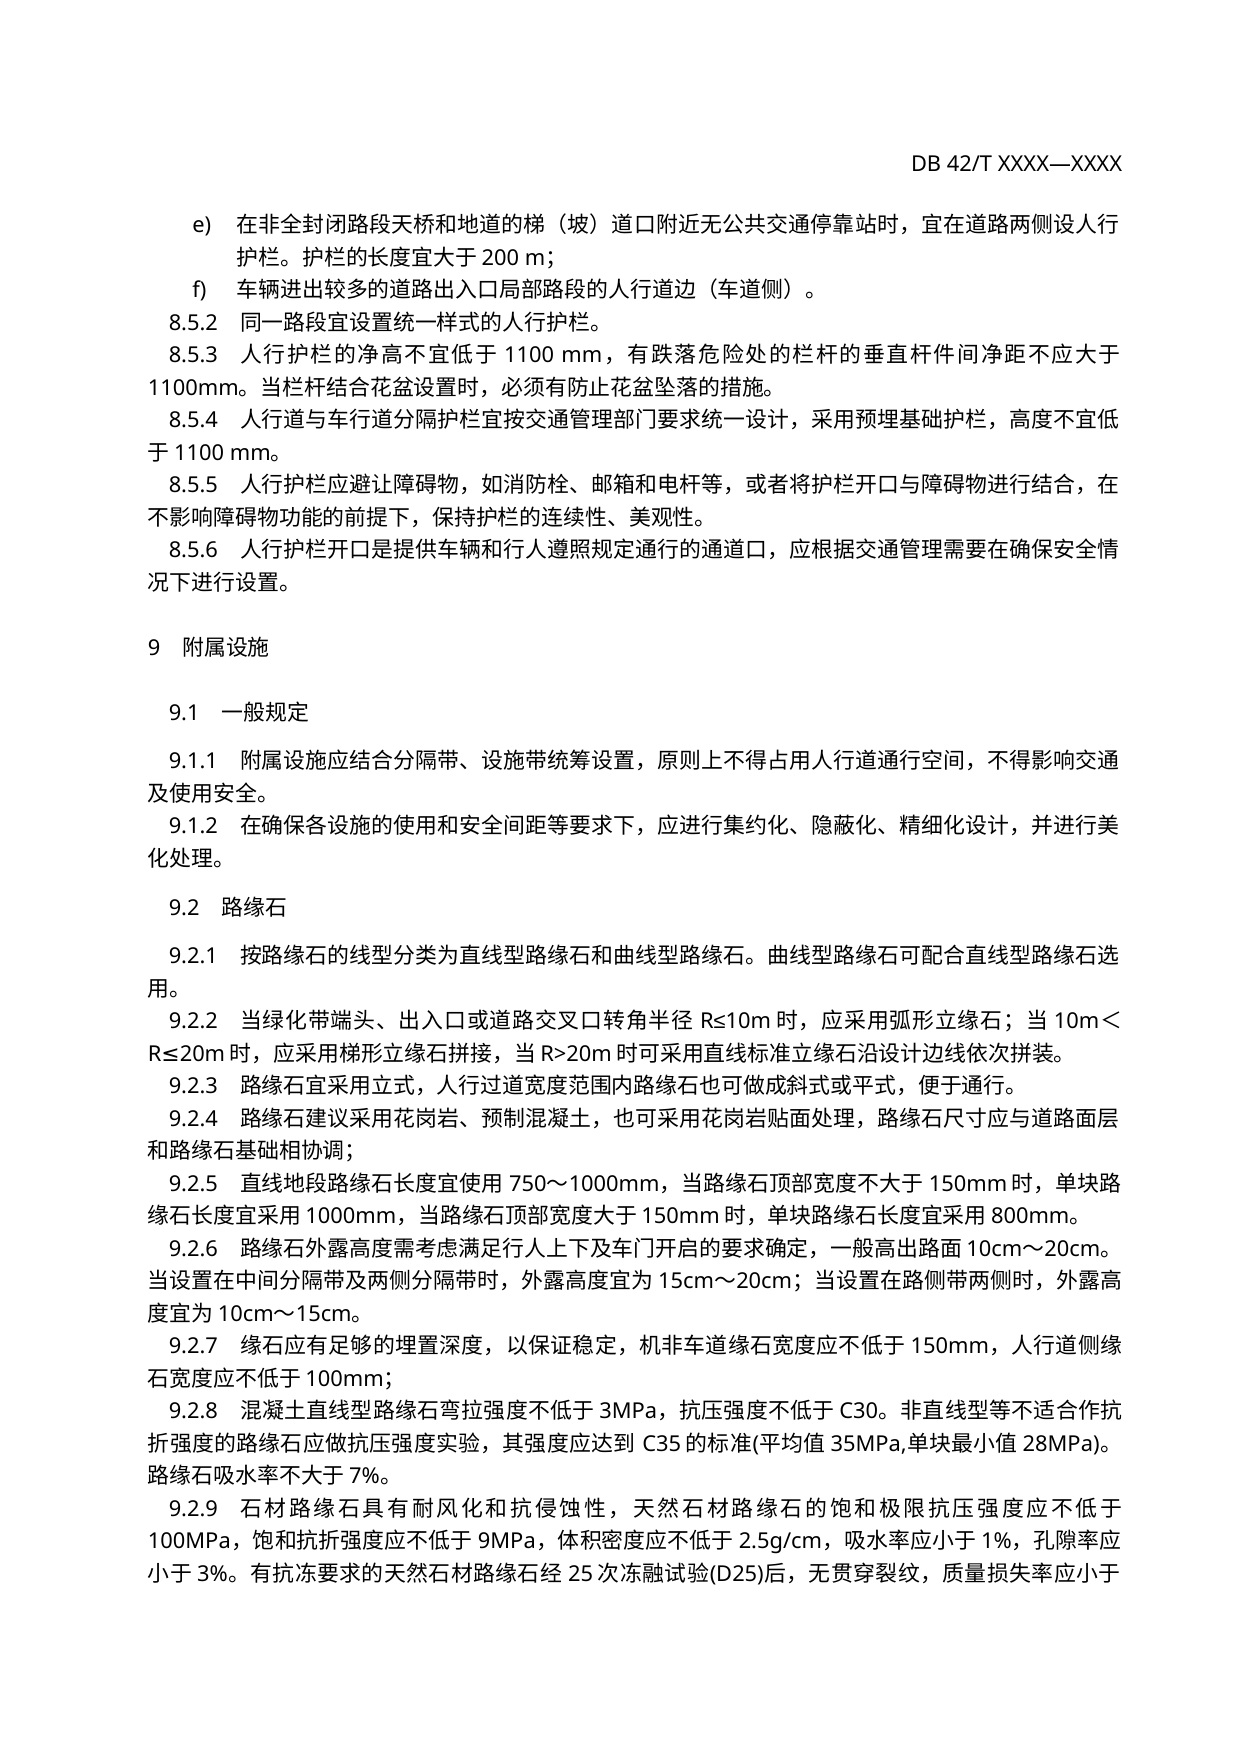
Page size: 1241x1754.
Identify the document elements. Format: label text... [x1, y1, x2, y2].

text 在非全封闭路段天桥和地道的梯（坡）道口附近无公共交通停靠站时，宜在道路两侧设人行护栏。护栏的长度宜大于200 m； [192, 207, 1122, 272]
text 人行护栏应避让障碍物，如消防栓、邮箱和电杆等，或者将护栏开口与障碍物进行结合，在不影响障碍物功能的前提下，保持护栏的连续性、美观性。 [148, 467, 1122, 532]
text 缘石应有足够的埋置深度，以保证稳定，机非车道缘石宽度应不低于150mm，人行道侧缘石宽度应不低于100mm； [148, 1328, 1122, 1393]
text 混凝土直线型路缘石弯拉强度不低于3MPa，抗压强度不低于C30。非直线型等不适合作抗折强度的路缘石应做抗压强度实验，其强度应达到C35的标准(平均值35MPa,单块最小值28MPa)。路缘石吸水率不大于7%。 [148, 1393, 1122, 1491]
text 附属设施应结合分隔带、设施带统筹设置，原则上不得占用人行道通行空间，不得影响交通及使用安全。 [148, 743, 1122, 808]
text 当绿化带端头、出入口或道路交叉口转角半径R≤10m时，应采用弧形立缘石；当10m＜R≤20m时，应采用梯形立缘石拼接，当R>20m时可采用直线标准立缘石沿设计边线依次拼装。 [148, 1003, 1122, 1068]
text 路缘石 [148, 889, 1122, 922]
text 附属设施 [148, 629, 1122, 662]
text 按路缘石的线型分类为直线型路缘石和曲线型路缘石。曲线型路缘石可配合直线型路缘石选用。 [148, 938, 1122, 1003]
text 路缘石宜采用立式，人行过道宽度范围内路缘石也可做成斜式或平式，便于通行。 [148, 1068, 1122, 1101]
text 直线地段路缘石长度宜使用750～1000mm，当路缘石顶部宽度不大于150mm时，单块路缘石长度宜采用1000mm，当路缘石顶部宽度大于150mm时，单块路缘石长度宜采用800mm。 [148, 1166, 1122, 1231]
text 路缘石外露高度需考虑满足行人上下及车门开启的要求确定，一般高出路面10cm～20cm。当设置在中间分隔带及两侧分隔带时，外露高度宜为15cm～20cm；当设置在路侧带两侧时，外露高度宜为10cm～15cm。 [148, 1231, 1122, 1328]
text 人行道与车行道分隔护栏宜按交通管理部门要求统一设计，采用预埋基础护栏，高度不宜低于1100 mm。 [148, 402, 1122, 467]
text 路缘石建议采用花岗岩、预制混凝土，也可采用花岗岩贴面处理，路缘石尺寸应与道路面层和路缘石基础相协调； [148, 1101, 1122, 1166]
text 车辆进出较多的道路出入口局部路段的人行道边（车道侧）。 [192, 272, 1122, 304]
text 同一路段宜设置统一样式的人行护栏。 [148, 304, 1122, 337]
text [148, 1491, 1122, 1588]
text 在确保各设施的使用和安全间距等要求下，应进行集约化、隐蔽化、精细化设计，并进行美化处理。 [148, 808, 1122, 873]
text 人行护栏开口是提供车辆和行人遵照规定通行的通道口，应根据交通管理需要在确保安全情况下进行设置。 [148, 532, 1122, 597]
text 一般规定 [148, 694, 1122, 727]
text 人行护栏的净高不宜低于1100 mm，有跌落危险处的栏杆的垂直杆件间净距不应大于1100mm。当栏杆结合花盆设置时，必须有防止花盆坠落的措施。 [148, 337, 1122, 402]
